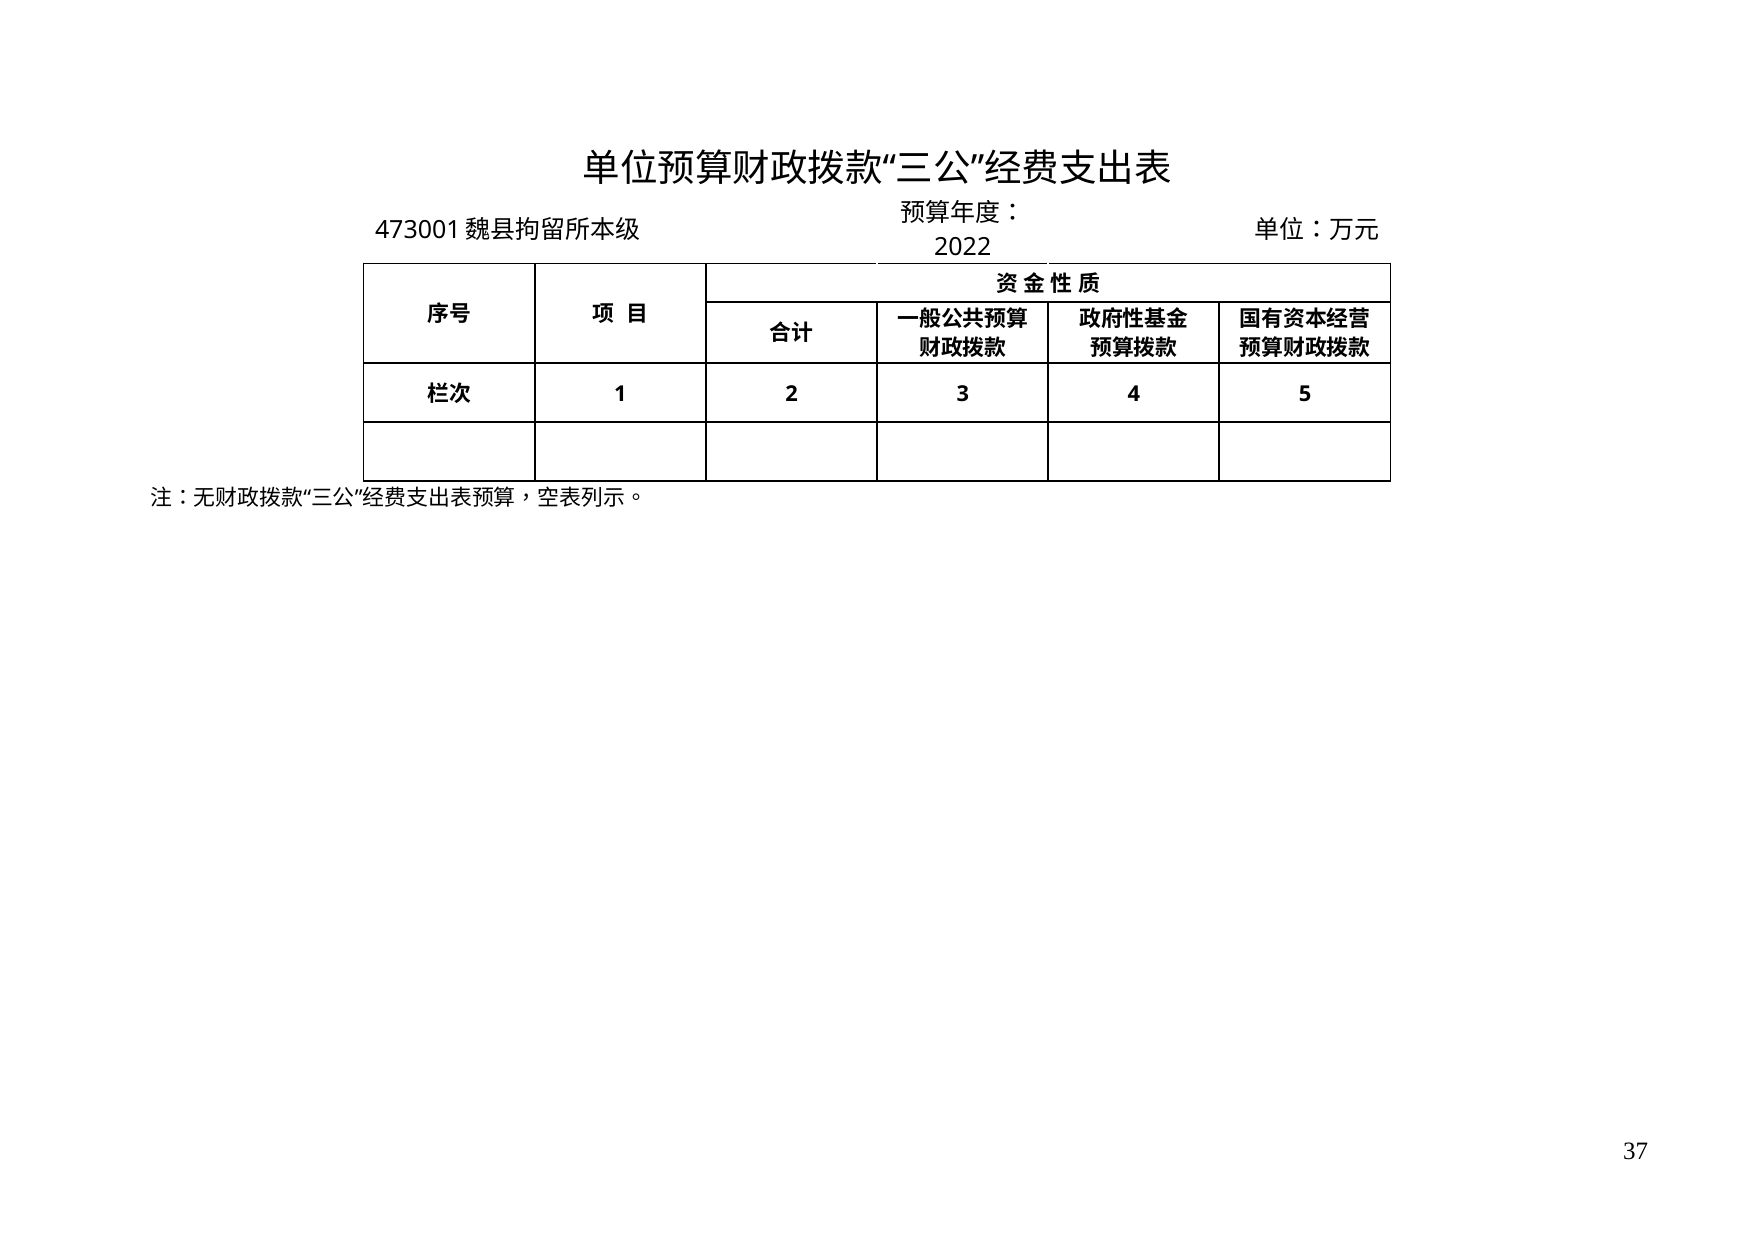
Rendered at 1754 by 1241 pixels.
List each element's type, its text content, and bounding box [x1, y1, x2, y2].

table_cell 合计 [707, 303, 876, 362]
text 注：无财政拨款“三公”经费支出表预算，空表列示。 [106, 482, 1648, 512]
table_cell [878, 423, 1047, 480]
table_cell [1220, 423, 1390, 480]
table_cell [707, 423, 876, 480]
table_cell [1049, 423, 1218, 480]
table_cell 项 目 [536, 264, 705, 362]
table_cell 资 金 性 质 [707, 264, 1390, 301]
table_cell [536, 423, 705, 480]
table_cell 一般公共预算 财政拨款 [878, 303, 1047, 362]
table_header 473001魏县拘留所本级 [364, 195, 876, 262]
table_cell 国有资本经营 预算财政拨款 [1220, 303, 1390, 362]
table_cell [364, 423, 534, 480]
text 单位预算财政拨款“三公”经费支出表 [106, 142, 1648, 193]
table_cell 3 [878, 364, 1047, 421]
table_header 单位：万元 [1049, 195, 1390, 262]
table_cell 1 [536, 364, 705, 421]
table_cell 4 [1049, 364, 1218, 421]
table_cell 5 [1220, 364, 1390, 421]
table_cell 政府性基金 预算拨款 [1049, 303, 1218, 362]
table_header 预算年度：2022 [878, 195, 1047, 262]
table_cell 序号 [364, 264, 534, 362]
table_cell 2 [707, 364, 876, 421]
table_cell 栏次 [364, 364, 534, 421]
